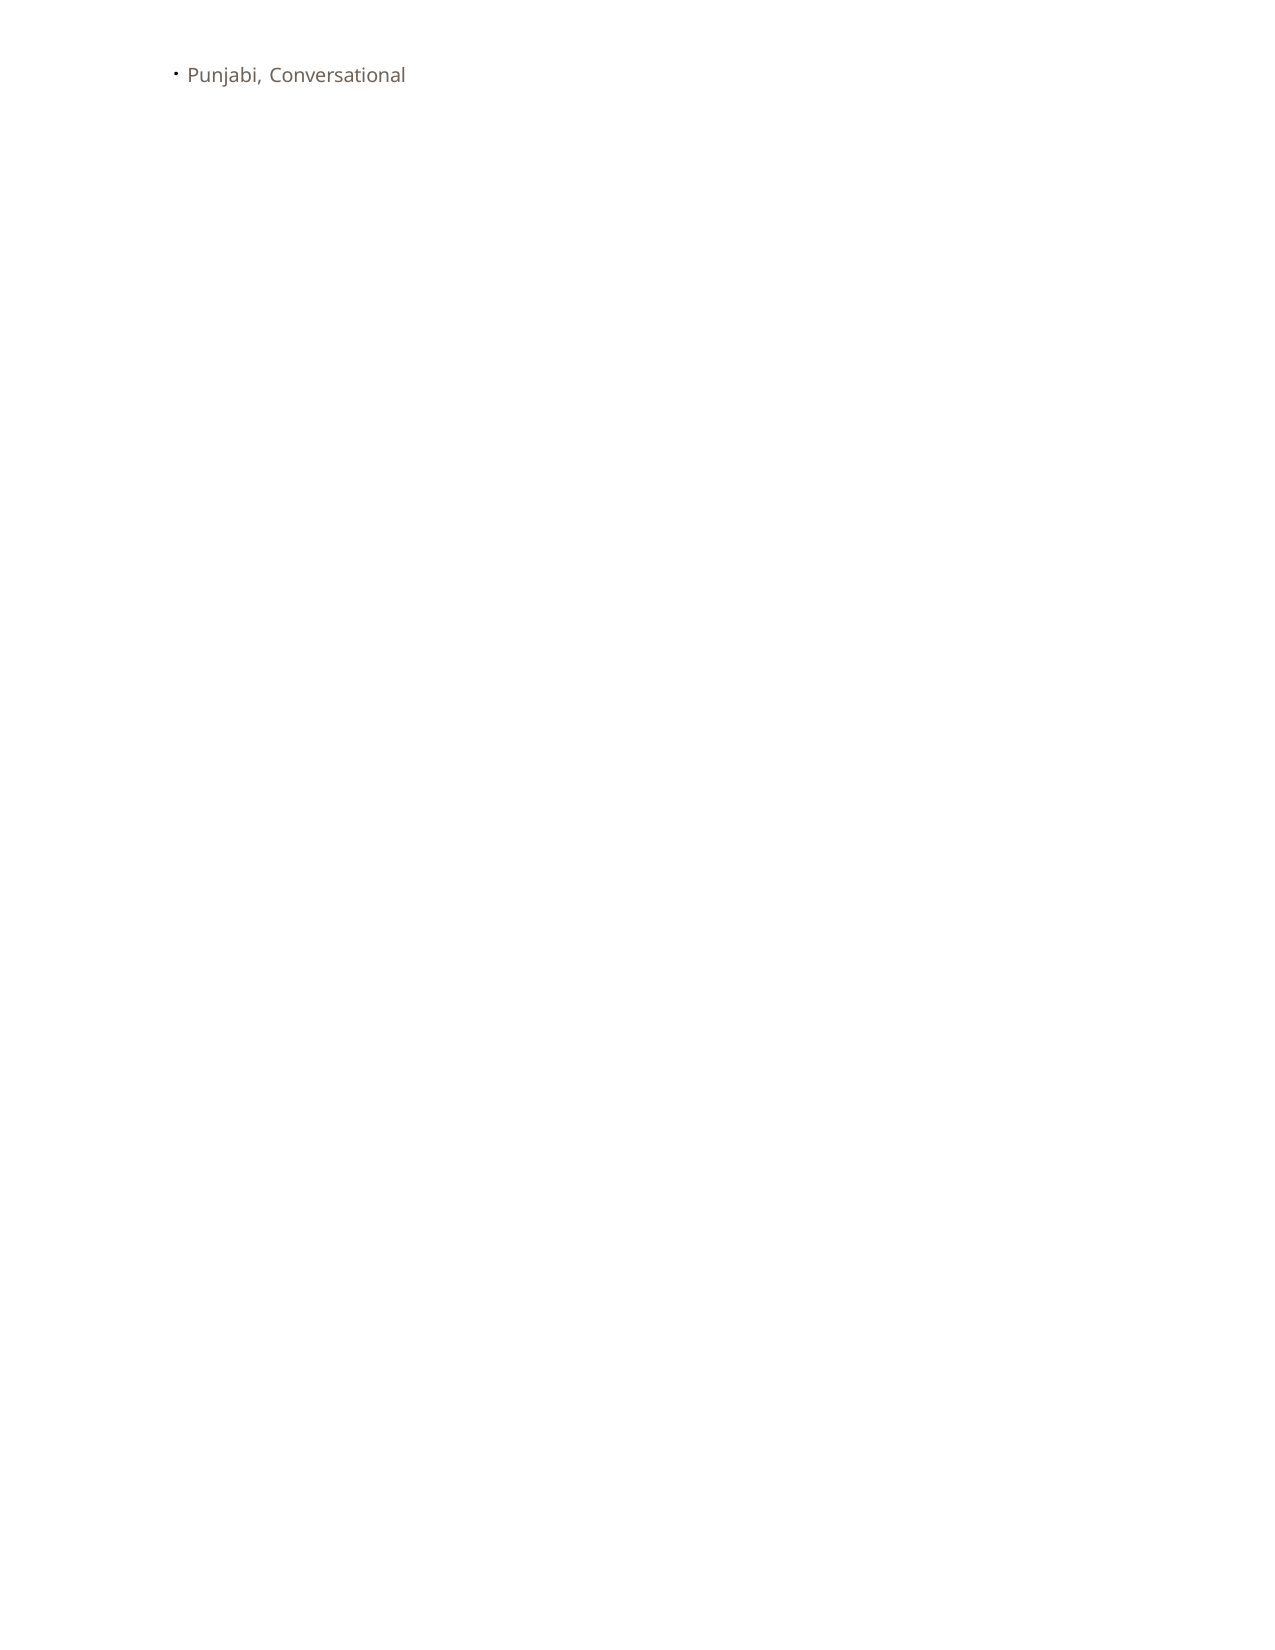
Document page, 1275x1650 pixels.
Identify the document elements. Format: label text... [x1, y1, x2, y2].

text Punjabi, Conversational [187, 61, 1162, 88]
